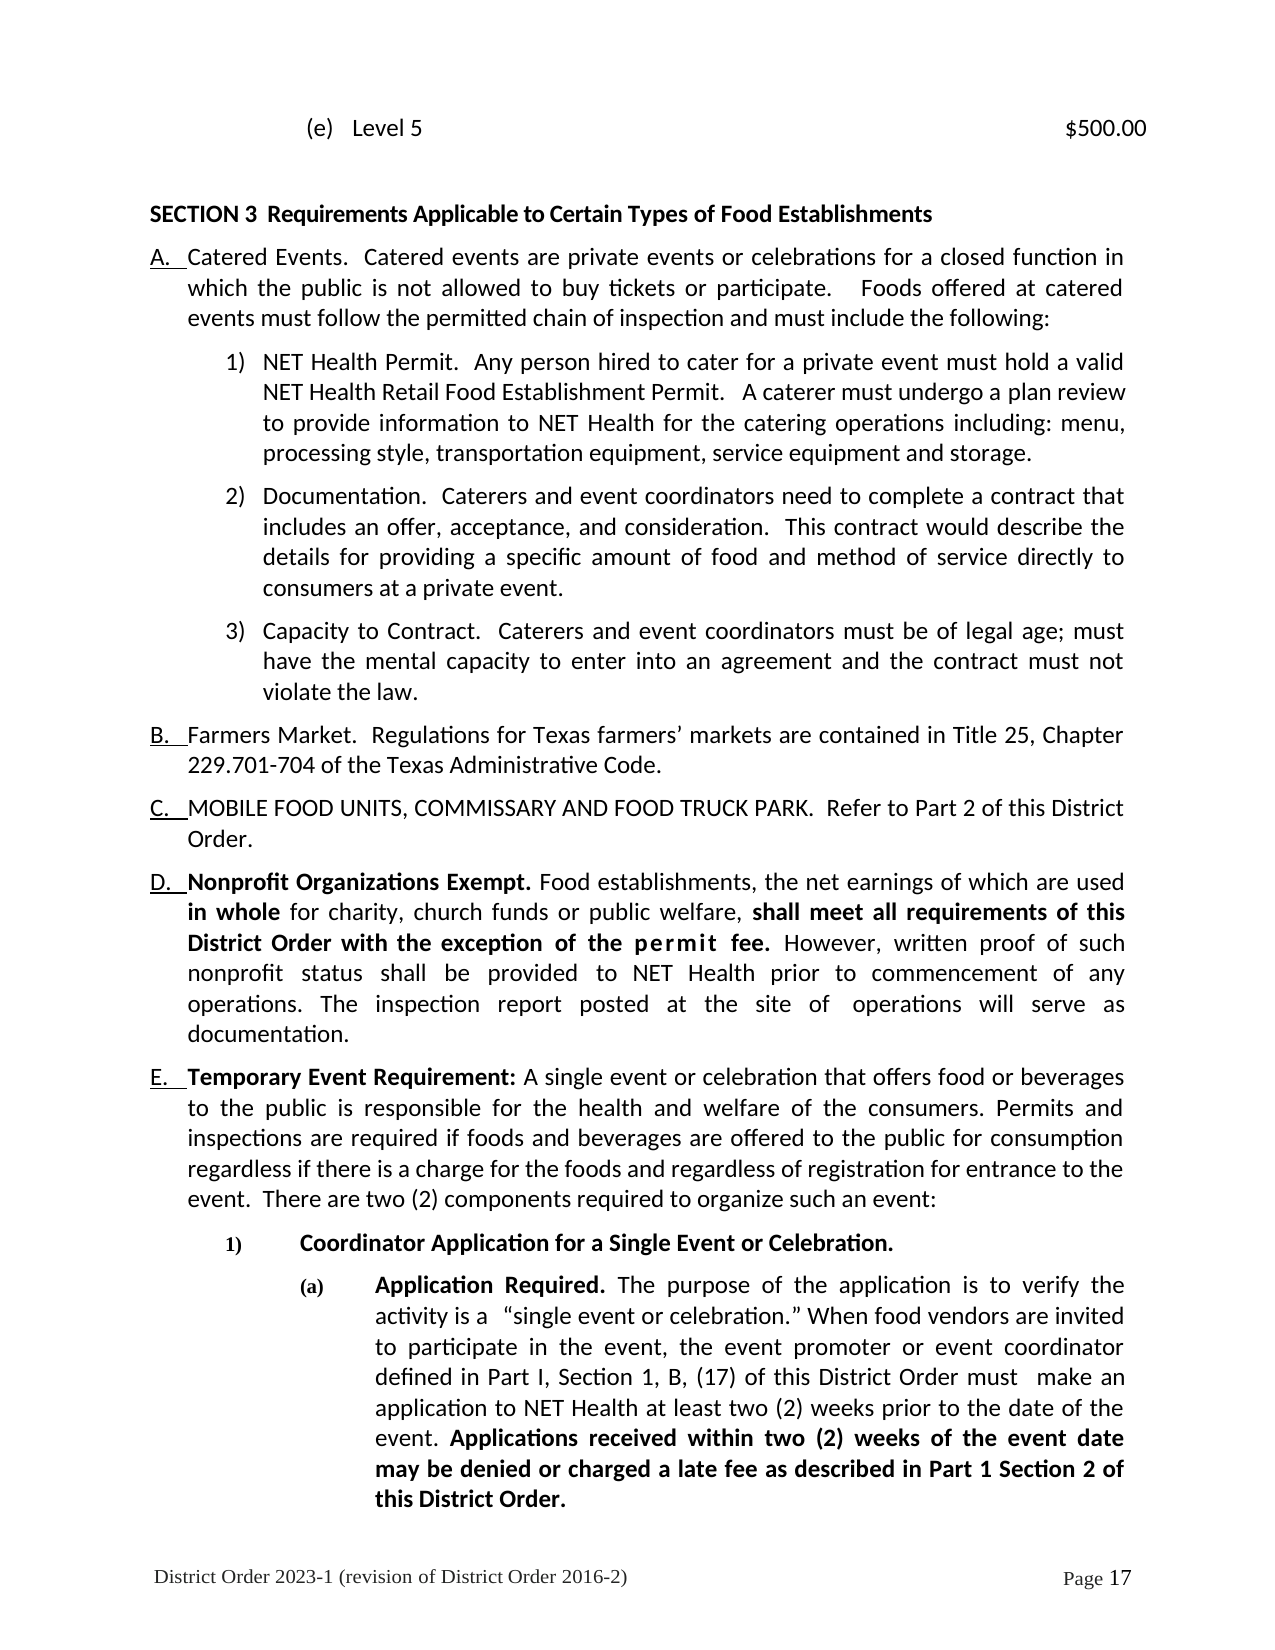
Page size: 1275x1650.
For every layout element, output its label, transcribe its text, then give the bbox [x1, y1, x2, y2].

list Farmers Market. Regulations for Texas farmers’ markets are contained in Title 25, Chapter 229.701-704 of the Texas Administrative Code. [150, 719, 1125, 780]
list Catered Events. Catered events are private events or celebrations for a closed function in which the public is not allowed to buy tickets or participate. Foods offered at catered events must follow the permitted chain of inspection and must include the following: [150, 242, 1126, 333]
list MOBILE FOOD UNITS, COMMISSARY AND FOOD TRUCK PARK. Refer to Part 2 of this District Order. [150, 792, 1125, 853]
list Level 5 $500.00 [333, 112, 1148, 143]
list Application Required. The purpose of the application is to verify the activity is a “single event or celebration.” When food vendors are invited to participate in the event, the event promoter or event coordinator defined in Part I, Section 1, B, (17) of this District Order must make an application to NET Health at least two (2) weeks prior to the date of the event. Applications received within two (2) weeks of the event date may be denied or charged a late fee as described in Part 1 Section 2 of this District Order. [300, 1270, 1126, 1514]
list Nonprofit Organizations Exempt. Food establishments, the net earnings of which are used in whole for charity, church funds or public welfare, shall meet all requirements of this District Order with the exception of the permit fee. However, written proof of such nonprofit status shall be provided to NET Health prior to commencement of any operations. The inspection report posted at the site of operations will serve as documentation. [150, 866, 1125, 1049]
list NET Health Permit. Any person hired to cater for a private event must hold a valid NET Health Retail Food Establishment Permit. A caterer must undergo a plan review to provide information to NET Health for the catering operations including: menu, processing style, transportation equipment, service equipment and storage. [225, 346, 1126, 468]
list Documentation. Caterers and event coordinators need to complete a contract that includes an offer, acceptance, and consideration. This contract would describe the details for providing a specific amount of food and method of service directly to consumers at a private event. [225, 480, 1126, 602]
list Capacity to Contract. Caterers and event coordinators must be of legal age; must have the mental capacity to enter into an agreement and the contract must not violate the law. [225, 615, 1126, 706]
list Coordinator Application for a Single Event or Celebration. [225, 1227, 1148, 1257]
list Temporary Event Requirement: A single event or celebration that offers food or beverages to the public is responsible for the health and welfare of the consumers. Permits and inspections are required if foods and beverages are offered to the public for consumption regardless if there is a charge for the foods and regardless of registration for entrance to the event. There are two (2) components required to organize such an event: [150, 1062, 1125, 1214]
text SECTION 3 Requirements Applicable to Certain Types of Food Establishments [149, 198, 1148, 229]
